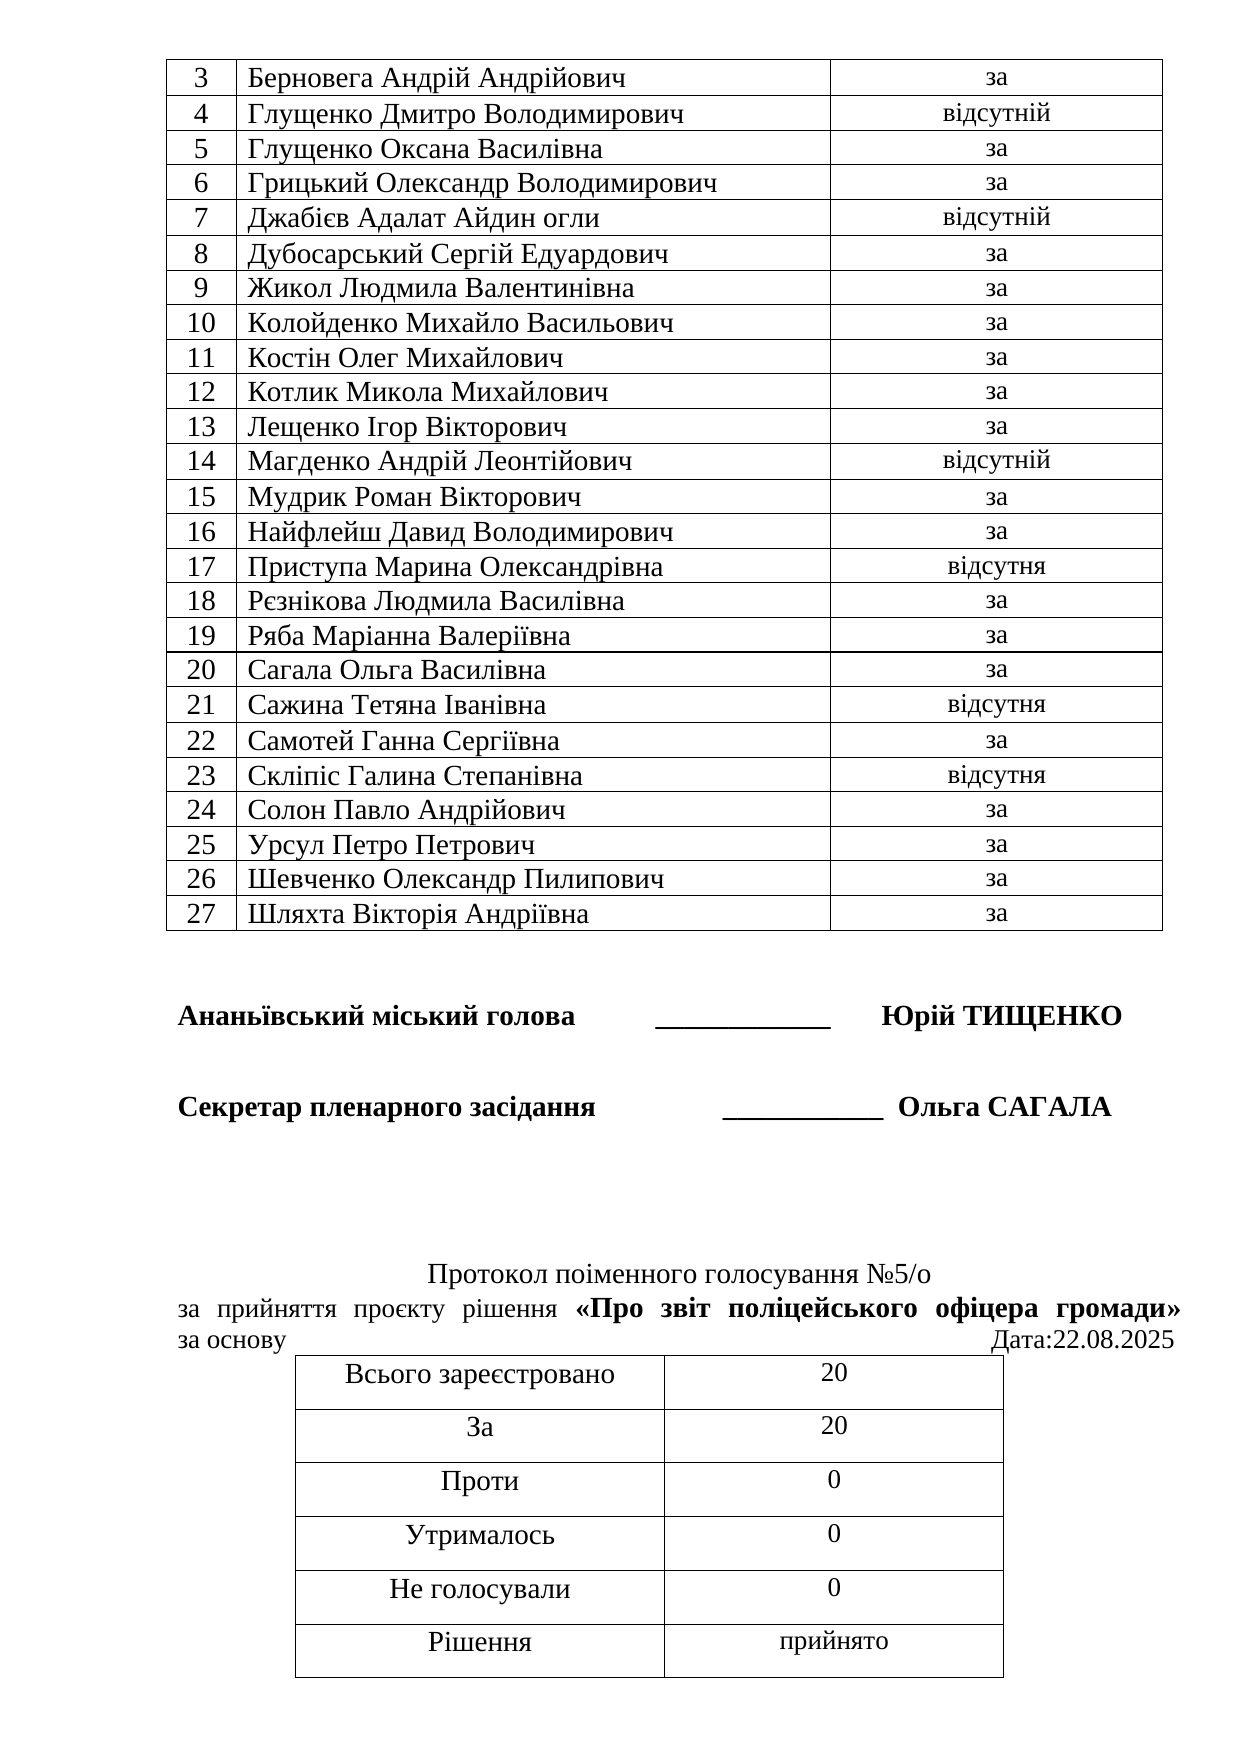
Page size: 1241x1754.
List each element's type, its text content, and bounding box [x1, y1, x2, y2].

table_cell 0 [665, 1463, 1003, 1516]
text Ананьївський міський голова ____________ Юрій ТИЩЕНКО [177, 998, 1181, 1031]
table_cell відсутній [831, 200, 1162, 235]
table_cell Жикол Людмила Валентинівна [237, 271, 830, 304]
table_cell 20 [665, 1410, 1003, 1462]
table_cell Джабієв Адалат Айдин огли [237, 200, 830, 235]
table_cell 9 [167, 271, 236, 304]
table_cell 0 [665, 1517, 1003, 1570]
table_cell за [831, 896, 1162, 929]
table_cell за [831, 514, 1162, 548]
table_cell 12 [167, 374, 236, 408]
table_cell Грицький Олександр Володимирович [237, 165, 830, 199]
table_cell 5 [167, 131, 236, 164]
table_header 20 [665, 1356, 1003, 1408]
table_cell 4 [167, 96, 236, 130]
table_cell 19 [167, 618, 236, 651]
table_cell Мудрик Роман Вікторович [237, 480, 830, 513]
table_cell Котлик Микола Михайлович [237, 374, 830, 408]
table_cell 3 [167, 60, 236, 95]
table_cell за [831, 340, 1162, 373]
table_cell 15 [167, 480, 236, 513]
table_cell 17 [167, 549, 236, 582]
table_cell Глущенко Оксана Василівна [237, 131, 830, 164]
table_cell за [831, 131, 1162, 164]
table_cell 16 [167, 514, 236, 548]
table_cell Рєзнікова Людмила Василівна [237, 583, 830, 617]
table_cell за [831, 409, 1162, 442]
table_cell 7 [167, 200, 236, 235]
table_cell Ряба Маріанна Валеріївна [237, 618, 830, 651]
table_cell 13 [167, 409, 236, 442]
table_cell відсутня [831, 758, 1162, 791]
table_cell відсутня [831, 549, 1162, 582]
table_cell Приступа Марина Олександрівна [237, 549, 830, 582]
table_cell 27 [167, 896, 236, 929]
table_cell 14 [167, 444, 236, 478]
table_cell за [831, 271, 1162, 304]
table_cell Колойденко Михайло Васильович [237, 305, 830, 339]
table_cell за [831, 374, 1162, 408]
table_cell Утрималось [296, 1517, 664, 1570]
table_cell Сажина Тетяна Іванівна [237, 687, 830, 722]
table_cell Сагала Ольга Василівна [237, 653, 830, 686]
table_cell 26 [167, 861, 236, 895]
table_cell за [831, 583, 1162, 617]
table_cell 20 [167, 653, 236, 686]
table_cell Шляхта Вікторія Андріївна [237, 896, 830, 929]
table_cell Дубосарський Сергій Едуардович [237, 236, 830, 269]
table_cell 18 [167, 583, 236, 617]
table_cell за [831, 305, 1162, 339]
table_cell 0 [665, 1571, 1003, 1623]
table_cell Шевченко Олександр Пилипович [237, 861, 830, 895]
table_cell за [831, 792, 1162, 826]
table_cell Рішення [296, 1625, 664, 1677]
table_cell 21 [167, 687, 236, 722]
table_cell за [831, 165, 1162, 199]
table_cell Проти [296, 1463, 664, 1516]
text за прийняття проєкту рішення «Про звіт поліцейського офіцера громади» за основу Дата:22.08.2025 [177, 1290, 1181, 1355]
table_cell за [831, 861, 1162, 895]
table_cell за [831, 480, 1162, 513]
table_cell відсутній [831, 96, 1162, 130]
table_header Всього зареєстровано [296, 1356, 664, 1408]
table_cell за [831, 827, 1162, 860]
table_cell Не голосували [296, 1571, 664, 1623]
table_cell 22 [167, 723, 236, 757]
table_cell 23 [167, 758, 236, 791]
table_cell 11 [167, 340, 236, 373]
table_cell відсутня [831, 687, 1162, 722]
table_cell Солон Павло Андрійович [237, 792, 830, 826]
text Протокол поіменного голосування №5/о [177, 1256, 1181, 1290]
table_cell 25 [167, 827, 236, 860]
table_cell за [831, 60, 1162, 95]
table_cell за [831, 723, 1162, 757]
table_cell За [296, 1410, 664, 1462]
text Секретар пленарного засідання ___________ Ольга САГАЛА [177, 1089, 1181, 1122]
table_cell 10 [167, 305, 236, 339]
table_cell Найфлейш Давид Володимирович [237, 514, 830, 548]
table_cell Скліпіс Галина Степанівна [237, 758, 830, 791]
table_cell за [831, 618, 1162, 651]
table_cell Лещенко Ігор Вікторович [237, 409, 830, 442]
table_cell Магденко Андрій Леонтійович [237, 444, 830, 478]
table_cell 6 [167, 165, 236, 199]
table_cell 24 [167, 792, 236, 826]
table_cell Глущенко Дмитро Володимирович [237, 96, 830, 130]
table_cell відсутній [831, 444, 1162, 478]
table_cell за [831, 653, 1162, 686]
table_cell 8 [167, 236, 236, 269]
table_cell Берновега Андрій Андрійович [237, 60, 830, 95]
table_cell Урсул Петро Петрович [237, 827, 830, 860]
table_cell Самотей Ганна Сергіївна [237, 723, 830, 757]
table_cell прийнято [665, 1625, 1003, 1677]
table_cell за [831, 236, 1162, 269]
table_cell Костін Олег Михайлович [237, 340, 830, 373]
